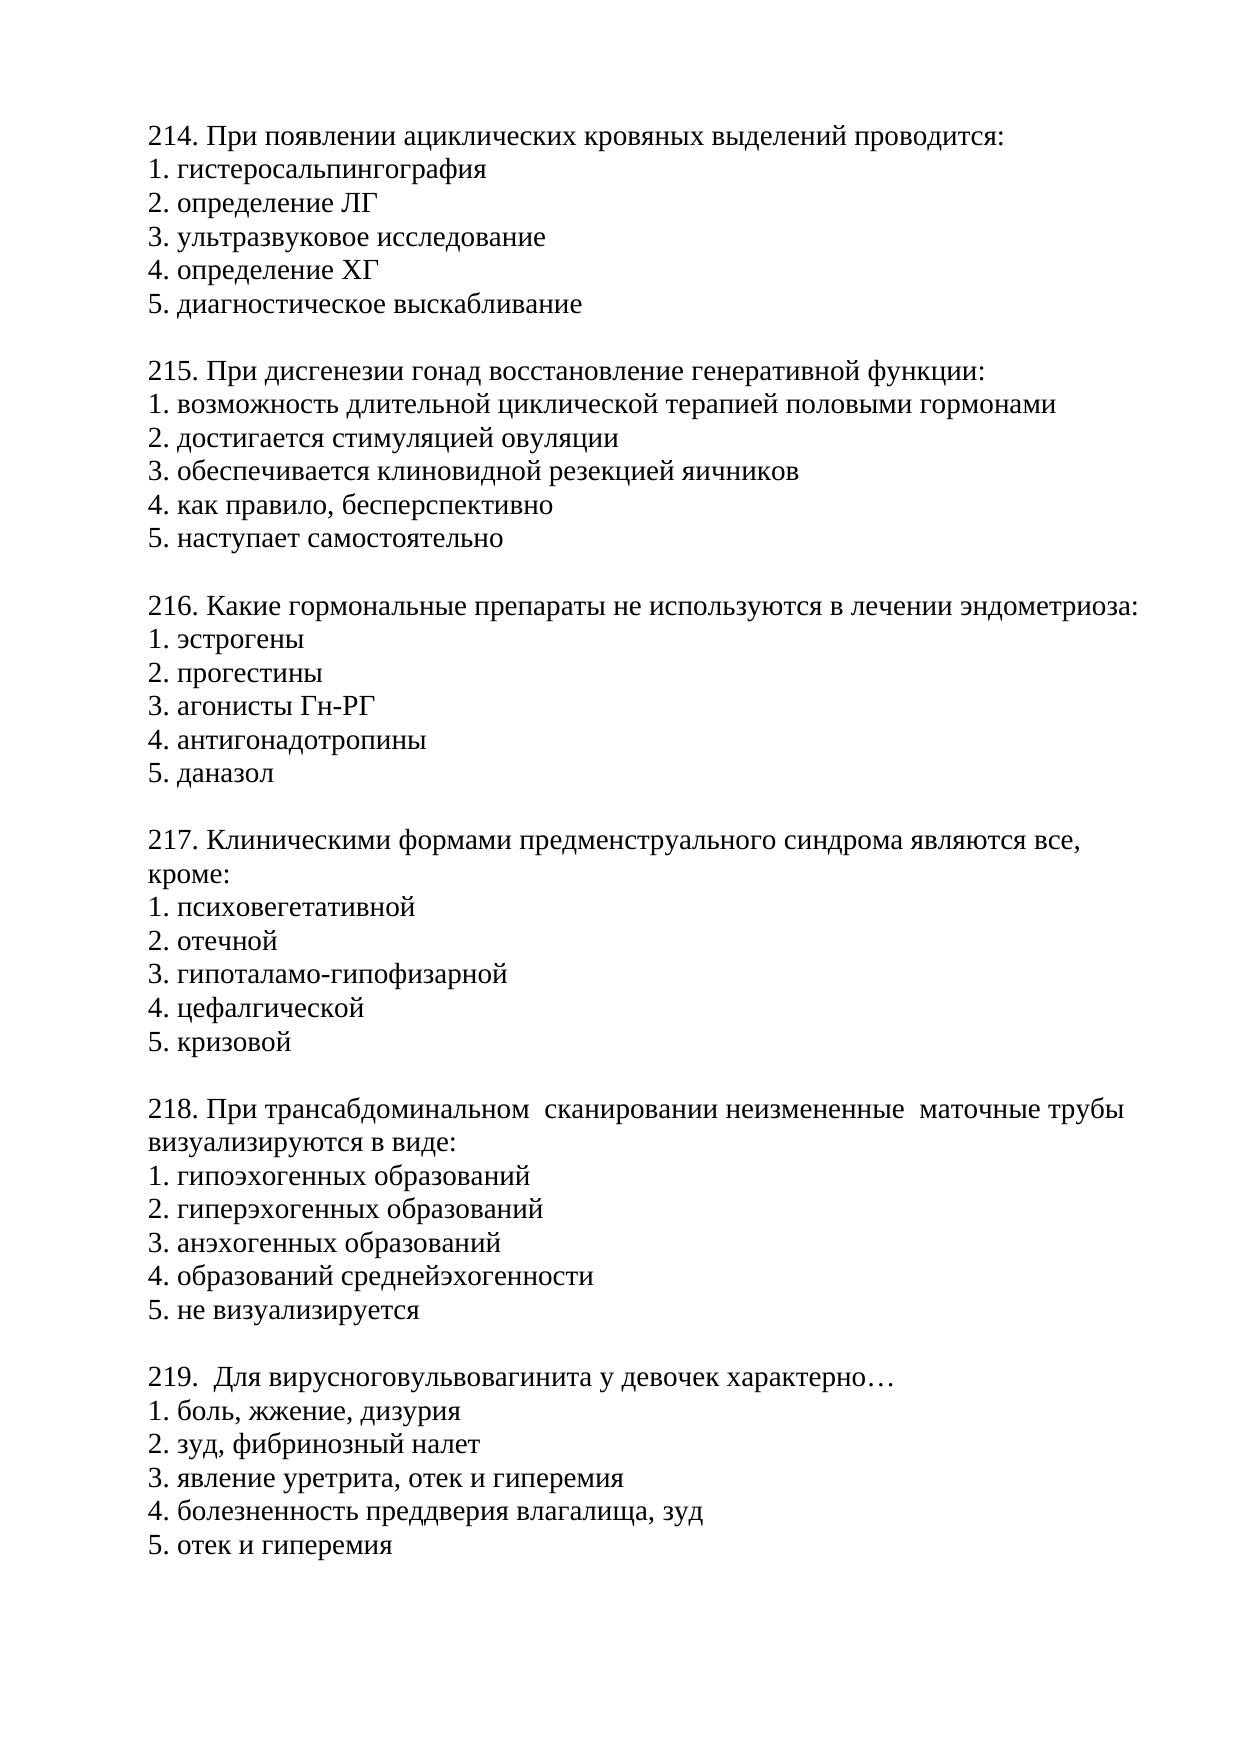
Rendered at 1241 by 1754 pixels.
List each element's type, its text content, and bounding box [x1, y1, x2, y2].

list анэхогенных образований [148, 1225, 1152, 1258]
list образований среднейэхогенности [148, 1258, 1152, 1292]
list агонисты Гн-РГ [148, 688, 1152, 722]
list При появлении ациклических кровяных выделений проводится: [148, 118, 1152, 152]
list При трансабдоминальном сканировании неизмененные маточные трубы визуализируются в виде: [148, 1091, 1152, 1158]
list кризовой [148, 1024, 1152, 1057]
list болезненность преддверия влагалища, зуд [148, 1493, 1152, 1527]
list наступает самостоятельно [148, 521, 1152, 554]
list гипоэхогенных образований [148, 1158, 1152, 1191]
list Клиническими формами предменструального синдрома являются все, кроме: [148, 822, 1152, 889]
list боль, жжение, дизурия [148, 1393, 1152, 1426]
list зуд, фибринозный налет [148, 1426, 1152, 1460]
list прогестины [148, 655, 1152, 688]
list При дисгенезии гонад восстановление генеративной функции: [148, 353, 1152, 386]
list гиперэхогенных образований [148, 1191, 1152, 1225]
list антигонадотропины [148, 722, 1152, 755]
list гистеросальпингография [148, 152, 1152, 185]
list ультразвуковое исследование [148, 219, 1152, 252]
list эстрогены [148, 621, 1152, 655]
list Для вирусноговульвовагинита у девочек характерно… [148, 1359, 1152, 1393]
list определение ХГ [148, 252, 1152, 286]
list гипоталамо-гипофизарной [148, 957, 1152, 990]
list даназол [148, 755, 1152, 789]
list отек и гиперемия [148, 1527, 1152, 1560]
list явление уретрита, отек и гиперемия [148, 1460, 1152, 1493]
list возможность длительной циклической терапией половыми гормонами [148, 386, 1152, 420]
list отечной [148, 923, 1152, 957]
list как правило, бесперспективно [148, 487, 1152, 521]
list психовегетативной [148, 889, 1152, 923]
list диагностическое выскабливание [148, 286, 1152, 319]
list определение ЛГ [148, 185, 1152, 219]
list обеспечивается клиновидной резекцией яичников [148, 453, 1152, 487]
list достигается стимуляцией овуляции [148, 420, 1152, 453]
list не визуализируется [148, 1292, 1152, 1326]
list Какие гормональные препараты не используются в лечении эндометриоза: [148, 588, 1152, 621]
list цефалгической [148, 990, 1152, 1024]
